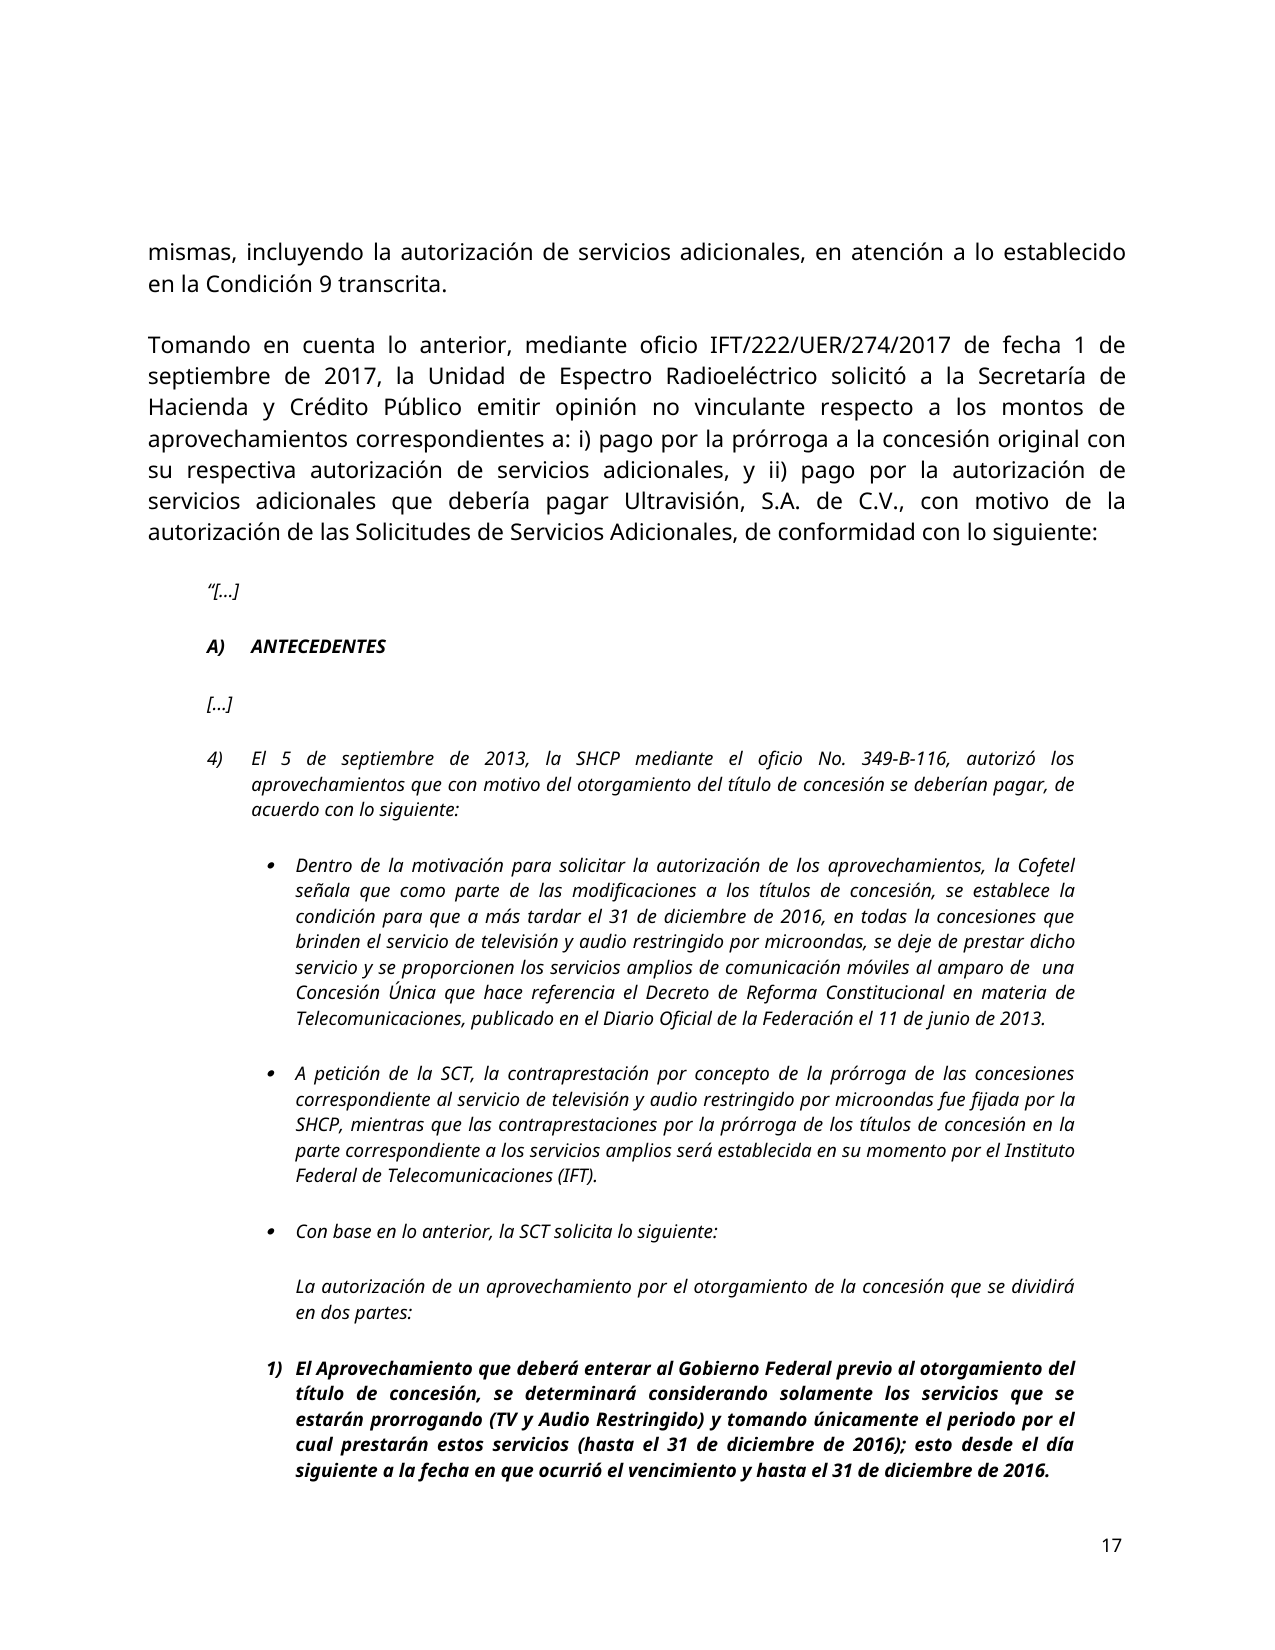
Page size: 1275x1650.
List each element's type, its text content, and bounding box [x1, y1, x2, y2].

list Con base en lo anterior, la SCT solicita lo siguiente: [266, 1218, 1078, 1244]
list El Aprovechamiento que deberá enterar al Gobierno Federal previo al otorgamiento del título de concesión, se determinará considerando solamente los servicios que se estarán prorrogando (TV y Audio Restringido) y tomando únicamente el periodo por el cual prestarán estos servicios (hasta el 31 de diciembre de 2016); esto desde el día siguiente a la fecha en que ocurrió el vencimiento y hasta el 31 de diciembre de 2016. [266, 1355, 1078, 1482]
text Tomando en cuenta lo anterior, mediante oficio IFT/222/UER/274/2017 de fecha 1 de septiembre de 2017, la Unidad de Espectro Radioeléctrico solicitó a la Secretaría de Hacienda y Crédito Público emitir opinión no vinculante respecto a los montos de aprovechamientos correspondientes a: i) pago por la prórroga a la concesión original con su respectiva autorización de servicios adicionales, y ii) pago por la autorización de servicios adicionales que debería pagar Ultravisión, S.A. de C.V., con motivo de la autorización de las Solicitudes de Servicios Adicionales, de conformidad con lo siguiente: [148, 329, 1127, 547]
text La autorización de un aprovechamiento por el otorgamiento de la concesión que se dividirá en dos partes: [295, 1274, 1078, 1325]
list El 5 de septiembre de 2013, la SHCP mediante el oficio No. 349-B-116, autorizó los aprovechamientos que con motivo del otorgamiento del título de concesión se deberían pagar, de acuerdo con lo siguiente: [207, 746, 1078, 822]
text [148, 236, 1127, 299]
list Dentro de la motivación para solicitar la autorización de los aprovechamientos, la Cofetel señala que como parte de las modificaciones a los títulos de concesión, se establece la condición para que a más tardar el 31 de diciembre de 2016, en todas la concesiones que brinden el servicio de televisión y audio restringido por microondas, se deje de prestar dicho servicio y se proporcionen los servicios amplios de comunicación móviles al amparo de una Concesión Única que hace referencia el Decreto de Reforma Constitucional en materia de Telecomunicaciones, publicado en el Diario Oficial de la Federación el 11 de junio de 2013. [266, 852, 1078, 1031]
list A petición de la SCT, la contraprestación por concepto de la prórroga de las concesiones correspondiente al servicio de televisión y audio restringido por microondas fue fijada por la SHCP, mientras que las contraprestaciones por la prórroga de los títulos de concesión en la parte correspondiente a los servicios amplios será establecida en su momento por el Instituto Federal de Telecomunicaciones (IFT). [266, 1061, 1078, 1188]
list ANTECEDENTES [207, 633, 1063, 658]
text “[…] [207, 577, 1063, 603]
text […] [207, 690, 1078, 716]
